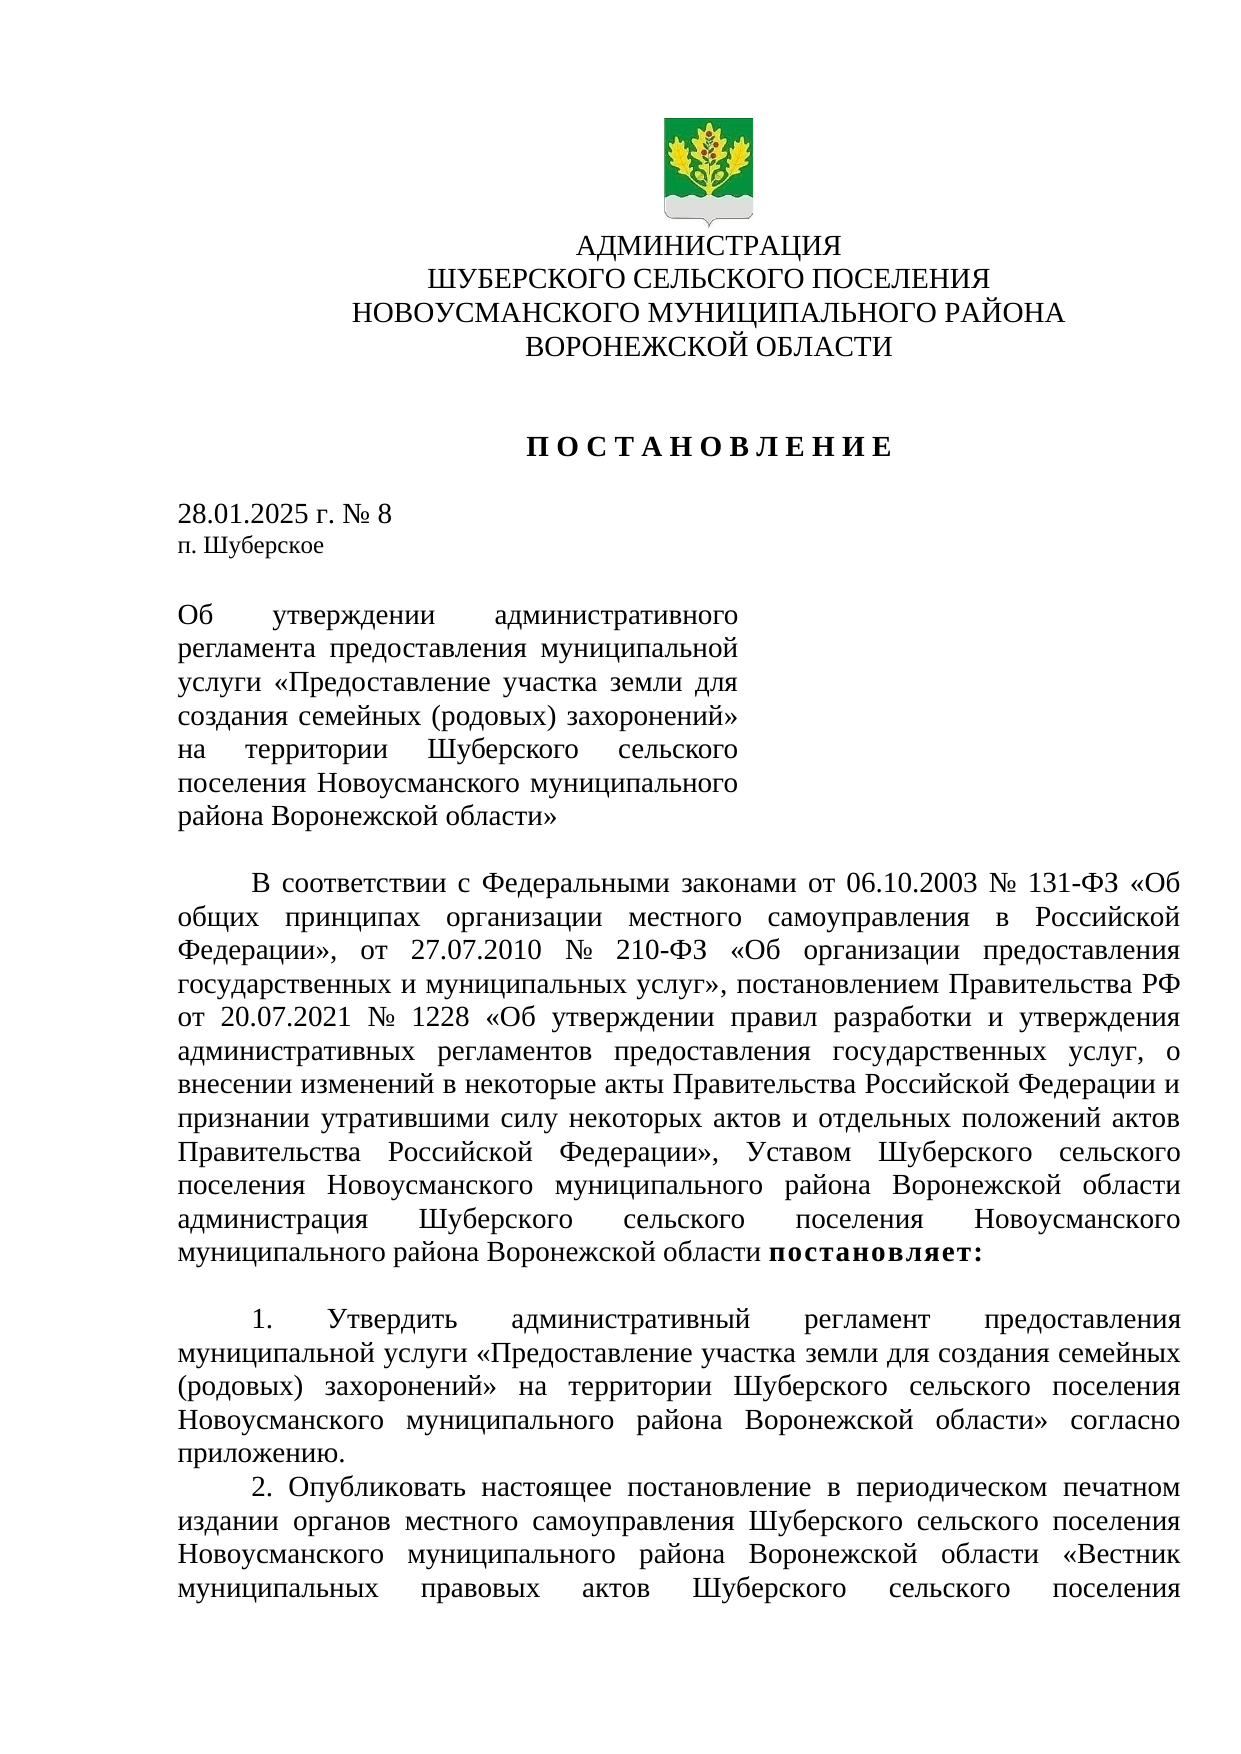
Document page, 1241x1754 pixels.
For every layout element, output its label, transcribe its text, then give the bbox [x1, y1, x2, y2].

text ВОРОНЕЖСКОЙ ОБЛАСТИ [177, 329, 1181, 362]
text П О С Т А Н О В Л Е Н И Е [177, 429, 1181, 463]
text п. Шуберское [177, 530, 1181, 559]
text АДМИНИСТРАЦИЯ [177, 228, 1181, 262]
picture [664, 118, 754, 228]
text 28.01.2025 г. № 8 [177, 496, 1181, 530]
text 1. Утвердить административный регламент предоставления муниципальной услуги «Предоставление участка земли для создания семейных (родовых) захоронений» на территории Шуберского сельского поселения Новоусманского муниципального района Воронежской области» согласно приложению. [177, 1301, 1181, 1469]
title Об утверждении административного регламента предоставления муниципальной услуги «Предоставление участка земли для создания семейных (родовых) захоронений» на территории Шуберского сельского поселения Новоусманского муниципального района Воронежской области» [177, 597, 738, 832]
text В соответствии с Федеральными законами от 06.10.2003 № 131-ФЗ «Об общих принципах организации местного самоуправления в Российской Федерации», от 27.07.2010 № 210-ФЗ «Об организации предоставления государственных и муниципальных услуг», постановлением Правительства РФ от 20.07.2021 № 1228 «Об утверждении правил разработки и утверждения административных регламентов предоставления государственных услуг, о внесении изменений в некоторые акты Правительства Российской Федерации и признании утратившими силу некоторых актов и отдельных положений актов Правительства Российской Федерации», Уставом Шуберского сельского поселения Новоусманского муниципального района Воронежской области администрация Шуберского сельского поселения Новоусманского муниципального района Воронежской области постановляет: [177, 865, 1181, 1268]
text ШУБЕРСКОГО СЕЛЬСКОГО ПОСЕЛЕНИЯ [177, 262, 1181, 295]
text НОВОУСМАНСКОГО МУНИЦИПАЛЬНОГО РАЙОНА [177, 295, 1181, 329]
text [177, 1469, 1181, 1603]
